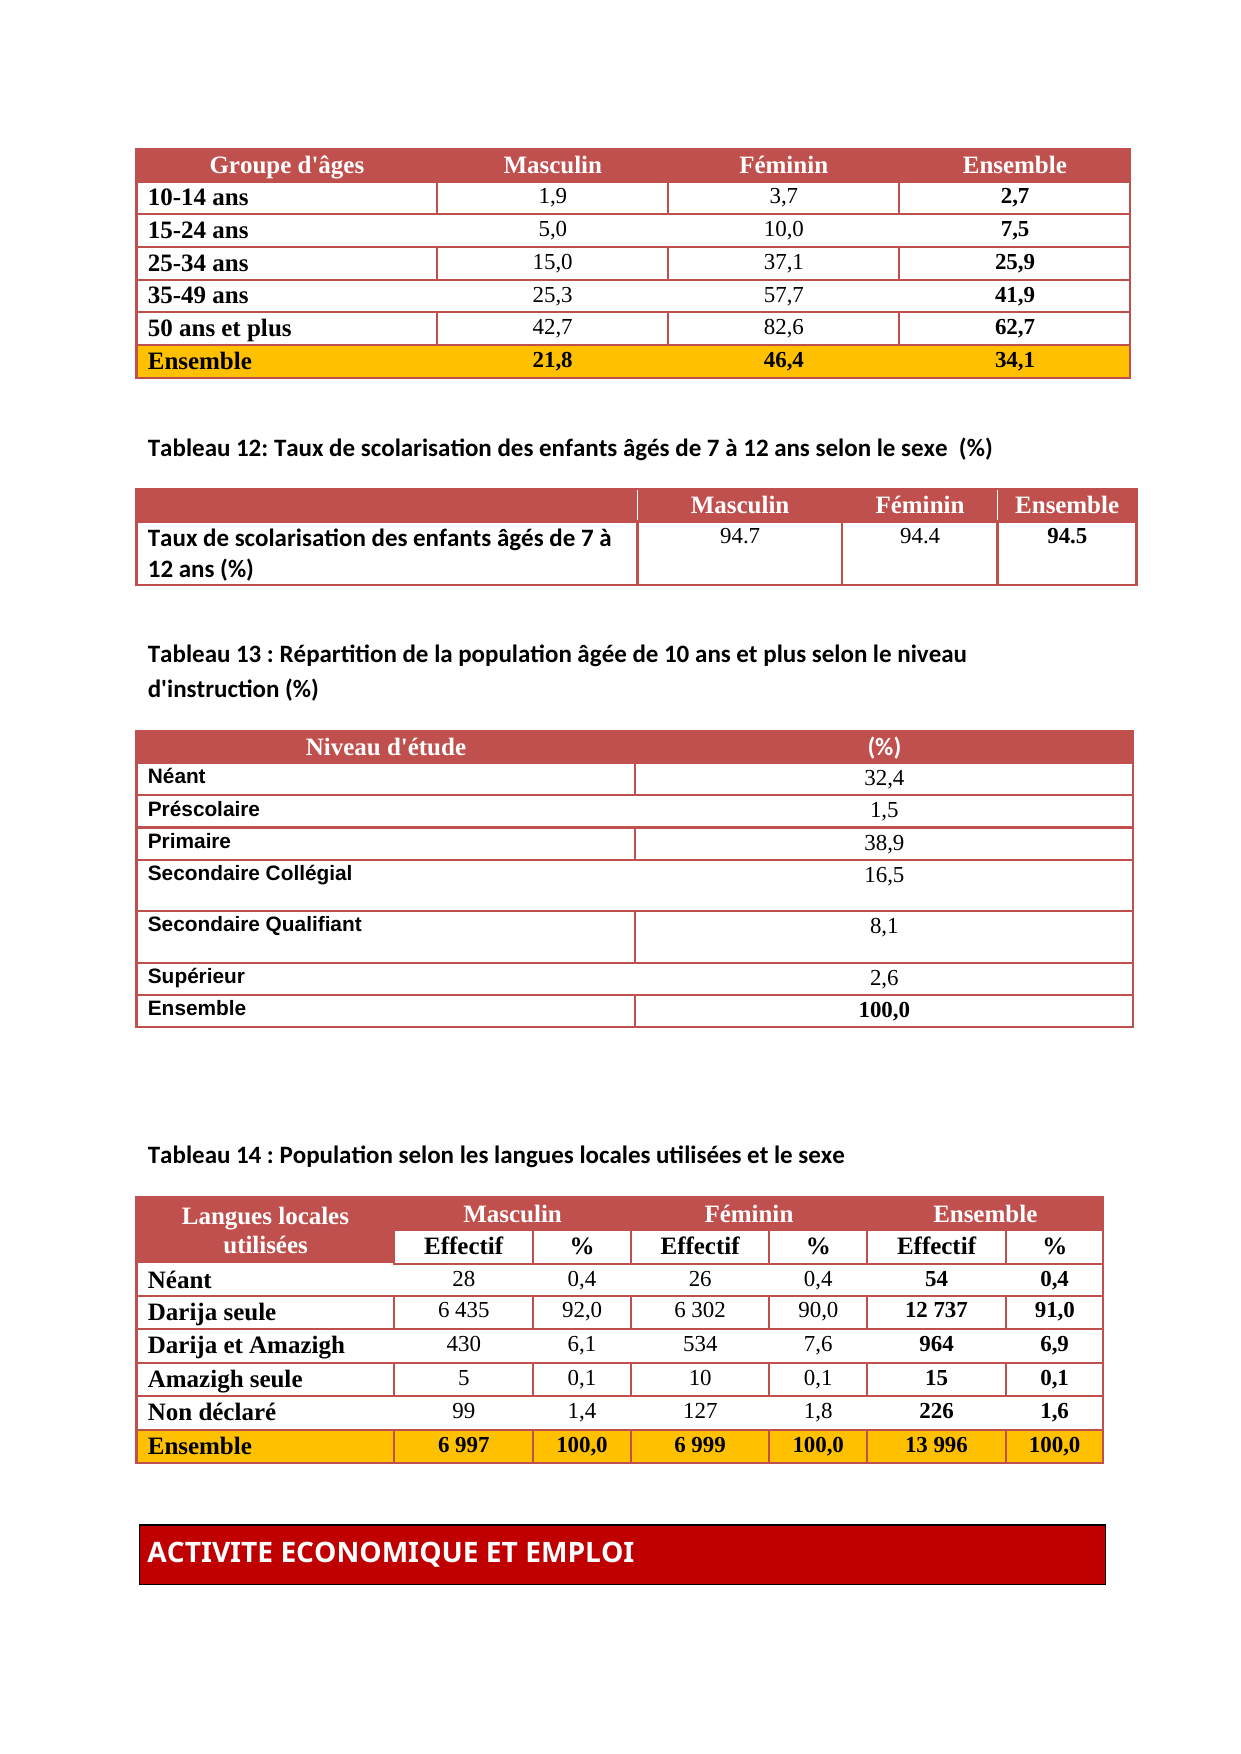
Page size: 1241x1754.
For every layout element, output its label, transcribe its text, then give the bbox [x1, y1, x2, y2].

table_cell 21,8 [437, 346, 668, 377]
table_cell 82,6 [669, 313, 898, 344]
table_cell 1,6 [1006, 1397, 1102, 1429]
table_cell 3,7 [669, 183, 898, 213]
table_cell 0,1 [770, 1364, 866, 1395]
table_cell Secondaire Collégial [138, 861, 635, 910]
table_cell 6 997 [395, 1431, 532, 1462]
table_cell 6,9 [1006, 1330, 1102, 1362]
table_cell % [1007, 1231, 1102, 1263]
table_cell 28 [394, 1265, 533, 1294]
table_cell 0,4 [769, 1265, 867, 1294]
table_cell 10,0 [668, 215, 899, 246]
table_cell 964 [867, 1330, 1006, 1362]
table_cell 46,4 [668, 346, 899, 377]
table_cell 41,9 [899, 281, 1129, 311]
table_cell 5,0 [437, 215, 668, 246]
table_cell 226 [867, 1397, 1006, 1429]
table_cell 26 [631, 1265, 769, 1294]
table_header Féminin [631, 1198, 867, 1229]
text Tableau 12: Taux de scolarisation des enfants âgés de 7 à 12 ans selon le sexe (%) [148, 432, 1092, 462]
table_cell Préscolaire [138, 796, 635, 826]
table_header [138, 490, 637, 520]
table_cell 94.7 [639, 523, 841, 583]
table_cell 0,4 [1006, 1265, 1102, 1294]
table_header Masculin [638, 490, 842, 520]
table_cell 25,9 [900, 248, 1129, 278]
table_cell % [770, 1231, 866, 1263]
table_cell 1,8 [769, 1397, 867, 1429]
table_cell 94.4 [843, 523, 996, 583]
table_cell 38,9 [636, 829, 1132, 859]
table_header Ensemble [899, 150, 1129, 180]
table_cell 13 996 [868, 1431, 1005, 1462]
table_cell 37,1 [669, 248, 898, 278]
table_cell Secondaire Qualifiant [138, 912, 634, 962]
table_header Groupe d'âges [138, 150, 437, 180]
table_header Niveau d'étude [138, 732, 635, 762]
table_header Féminin [842, 490, 997, 520]
table_cell 25-34 ans [138, 248, 436, 278]
table_cell 94.5 [999, 523, 1135, 583]
table_header Langues locales utilisées [138, 1198, 394, 1263]
table_cell 62,7 [900, 313, 1129, 344]
table_cell Non déclaré [138, 1397, 394, 1429]
table_cell % [534, 1231, 630, 1263]
table_cell Ensemble [138, 346, 437, 377]
table_cell 10-14 ans [138, 183, 436, 213]
table_cell 54 [867, 1265, 1006, 1294]
table_cell 92,0 [534, 1297, 630, 1328]
table_cell 12 737 [868, 1297, 1005, 1328]
table_cell Supérieur [138, 964, 635, 994]
table_cell 6,1 [533, 1330, 631, 1362]
table_cell 90,0 [770, 1297, 866, 1328]
table_cell 57,7 [668, 281, 899, 311]
table_cell Darija seule [138, 1297, 393, 1328]
table_cell 32,4 [636, 764, 1132, 794]
table_cell 1,5 [635, 796, 1132, 826]
table_cell Néant [138, 1263, 394, 1294]
table_cell 100,0 [770, 1431, 866, 1462]
table_cell 100,0 [1007, 1431, 1102, 1462]
table_cell 1,9 [438, 183, 667, 213]
table_cell 8,1 [636, 912, 1132, 962]
table_cell 7,6 [769, 1330, 867, 1362]
table_cell 25,3 [437, 281, 668, 311]
table_cell Amazigh seule [138, 1364, 393, 1395]
table_cell 0,4 [533, 1265, 631, 1294]
table_header Masculin [394, 1198, 631, 1229]
text Tableau 13 : Répartition de la population âgée de 10 ans et plus selon le niveau d'instruction (%) [148, 639, 1092, 704]
table_cell 10 [632, 1364, 768, 1395]
table_cell 15 [868, 1364, 1005, 1395]
text Tableau 14 : Population selon les langues locales utilisées et le sexe [148, 1140, 1092, 1170]
table_cell 127 [631, 1397, 769, 1429]
table_cell 99 [394, 1397, 533, 1429]
table_cell Néant [138, 764, 634, 794]
table_cell Effectif [868, 1231, 1005, 1263]
table_cell 2,7 [900, 183, 1129, 213]
table_cell 5 [395, 1364, 532, 1395]
table_cell 100,0 [636, 996, 1132, 1026]
table_cell Ensemble [138, 996, 634, 1026]
table_header Masculin [437, 150, 668, 180]
table_header Ensemble [867, 1198, 1102, 1229]
table_cell 42,7 [438, 313, 667, 344]
table_cell 91,0 [1007, 1297, 1102, 1328]
table_cell 6 435 [395, 1297, 532, 1328]
table_cell 430 [394, 1330, 533, 1362]
table_cell 16,5 [635, 861, 1132, 910]
table_cell 2,6 [635, 964, 1132, 994]
table_cell 6 999 [632, 1431, 768, 1462]
table_cell 50 ans et plus [138, 313, 436, 344]
table_cell 100,0 [534, 1431, 630, 1462]
table_cell 6 302 [632, 1297, 768, 1328]
table_cell Effectif [632, 1231, 768, 1263]
table_cell Effectif [395, 1231, 532, 1263]
table_cell Darija et Amazigh [138, 1330, 394, 1362]
table_cell 15-24 ans [138, 215, 437, 246]
table_cell 0,1 [1007, 1364, 1102, 1395]
table_cell Primaire [138, 829, 634, 859]
table_header Ensemble [998, 490, 1135, 520]
table_cell 0,1 [534, 1364, 630, 1395]
table_cell 35-49 ans [138, 281, 437, 311]
table_cell Taux de scolarisation des enfants âgés de 7 à 12 ans (%) [138, 523, 636, 583]
table_cell 534 [631, 1330, 769, 1362]
table_cell Ensemble [138, 1431, 393, 1462]
table_cell 7,5 [899, 215, 1129, 246]
table_cell 34,1 [899, 346, 1129, 377]
table_header Féminin [668, 150, 899, 180]
table_cell 1,4 [533, 1397, 631, 1429]
table_header (%) [635, 732, 1132, 762]
table_cell 15,0 [438, 248, 667, 278]
